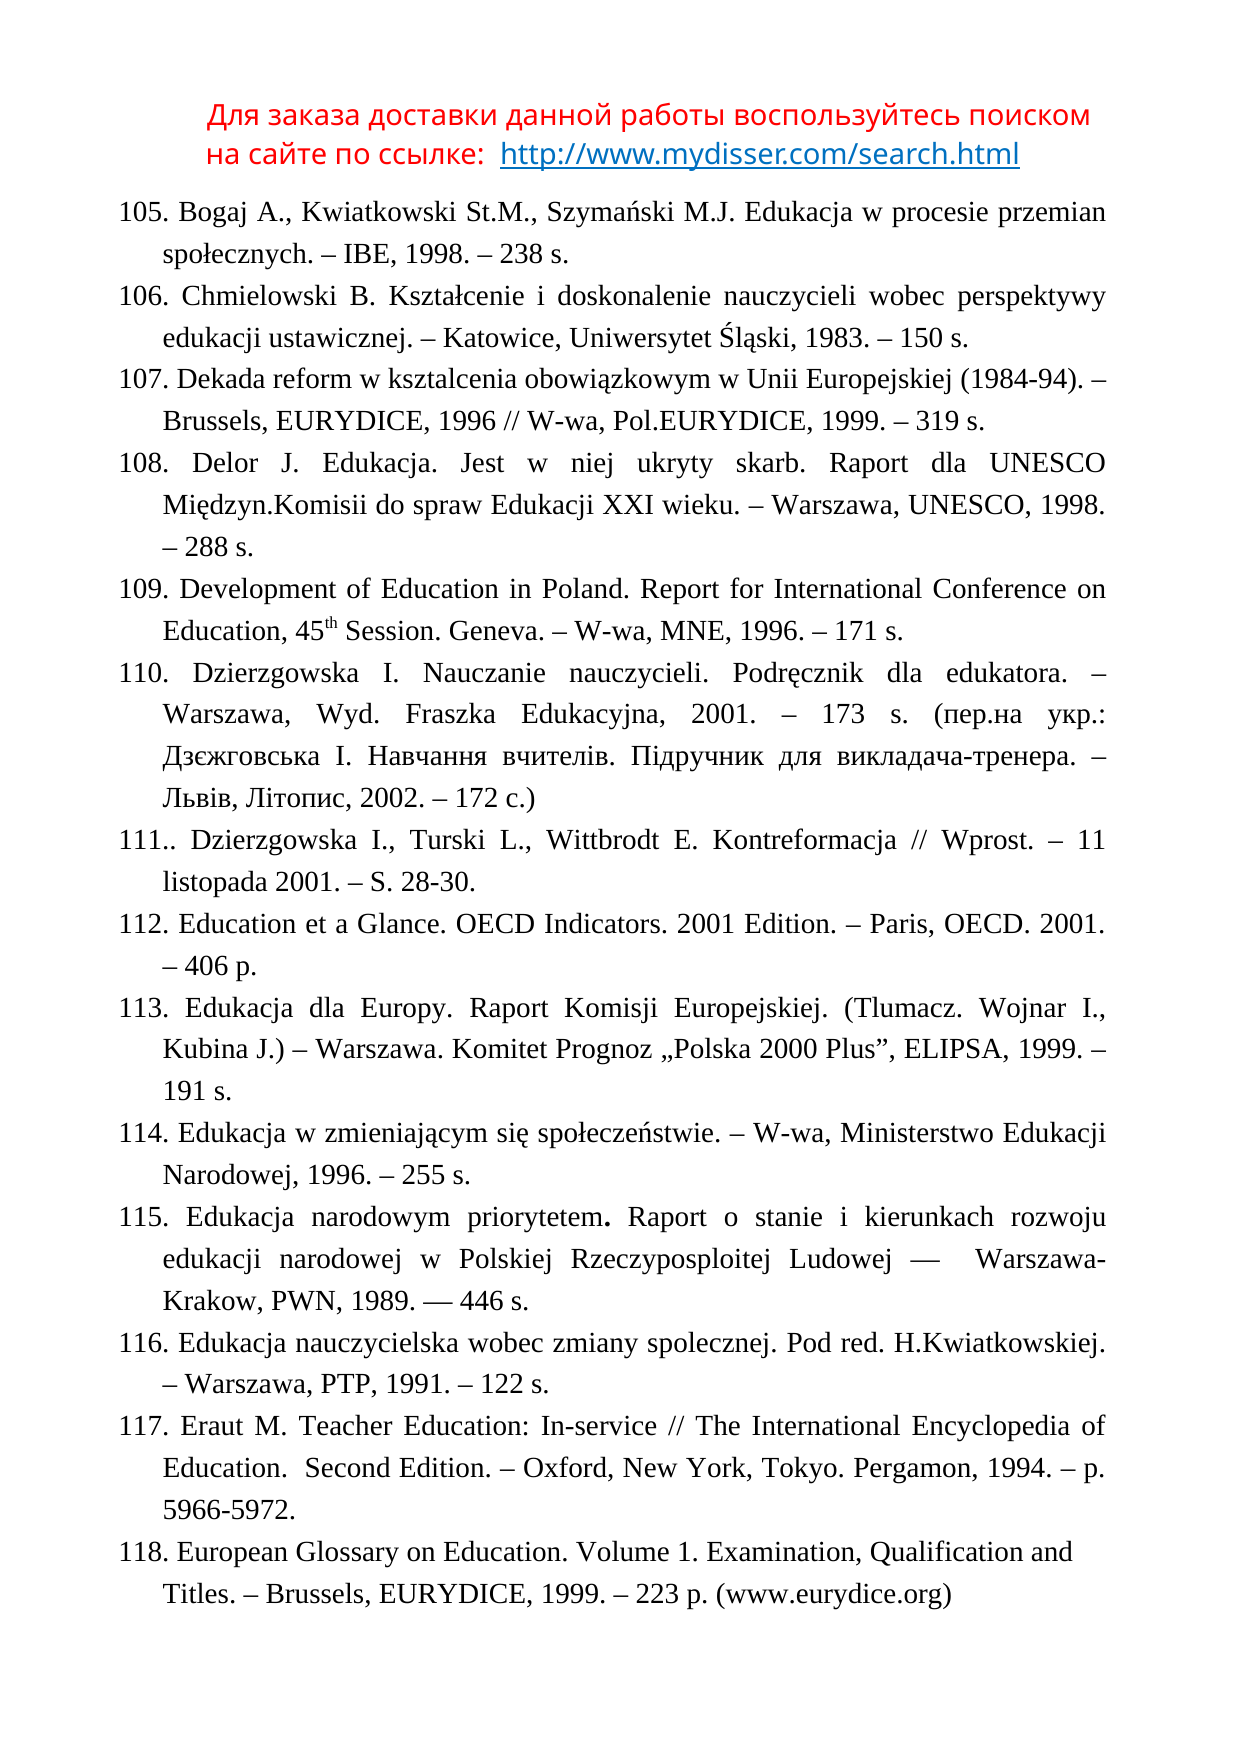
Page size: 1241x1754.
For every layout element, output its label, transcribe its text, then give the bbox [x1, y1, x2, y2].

text 107. Dekada reform w ksztalcenia obowiązkowym w Unii Europejskiej (1984-94). – Brussels, EURYDICE, 1996 // W-wa, Pol.EURYDICE, 1999. – 319 s. [118, 362, 1107, 437]
text 110. Dzierzgowska I. Nauczanie nauczycieli. Podręcznik dla edukatora. – Warszawa, Wyd. Fraszka Edukacyjna, 2001. – 173 s. (пер.на укр.: Дзєжговська І. Навчання вчителів. Підручник для викладача-тренера. – Львів, Літопис, 2002. – 172 с.) [118, 655, 1107, 814]
text 113. Edukacja dla Europy. Raport Komisji Europejskiej. (Tlumacz. Wojnar I., Kubina J.) – Warszawa. Komitet Prognoz „Polska 2000 Plus”, ELIPSA, 1999. – 191 s. [118, 990, 1107, 1107]
text 112. Education et a Glance. OECD Indicators. 2001 Edition. – Paris, OECD. 2001. – 406 p. [118, 906, 1107, 981]
text 109. Development of Education in Poland. Report for International Conference on Education, 45th Session. Geneva. – W-wa, MNE, 1996. – 171 s. [118, 571, 1107, 646]
text 105. Bogaj A., Kwiatkowski St.M., Szymański M.J. Edukacja w procesie przemian społecznych. – IBE, 1998. – 238 s. [118, 194, 1107, 269]
text 116. Edukacja nauczycielska wobec zmiany spolecznej. Pod red. H.Kwiatkowskiej. – Warszawa, PTP, 1991. – 122 s. [118, 1325, 1107, 1400]
text 117. Eraut M. Teacher Education: In-service // The International Encyclopedia of Education. Second Edition. – Oxford, New York, Tokyo. Pergamon, 1994. – p. 5966-5972. [118, 1408, 1107, 1526]
text 115. Edukacja narodowym priorytetem. Raport o stanie i kierunkach rozwoju edukacji narodowej w Polskiej Rzeczyposploitej Ludowej — Warszawa-Krakow, PWN, 1989. — 446 s. [118, 1199, 1107, 1316]
text 114. Edukacja w zmieniającym się społeczeństwie. – W-wa, Ministerstwo Edukacji Narodowej, 1996. – 255 s. [118, 1115, 1107, 1191]
text 108. Delor J. Edukacja. Jest w niej ukryty skarb. Raport dla UNESCO Międzyn.Komisii do spraw Edukacji XXI wieku. – Warszawa, UNESCO, 1998. – 288 s. [118, 445, 1107, 563]
text 106. Chmielowski B. Kształcenie i doskonalenie nauczycieli wobec perspektywy edukacji ustawicznej. – Katowice, Uniwersytet Śląski, 1983. – 150 s. [118, 278, 1107, 353]
text 118. European Glossary on Education. Volume 1. Examination, Qualification and Titles. – Brussels, EURYDICE, 1999. – 223 p. (www.eurydice.org) [118, 1534, 1107, 1609]
text 111.. Dzierzgowska I., Turski L., Wittbrodt E. Kontreformacja // Wprost. – 11 listopada 2001. – S. 28-30. [118, 822, 1107, 898]
